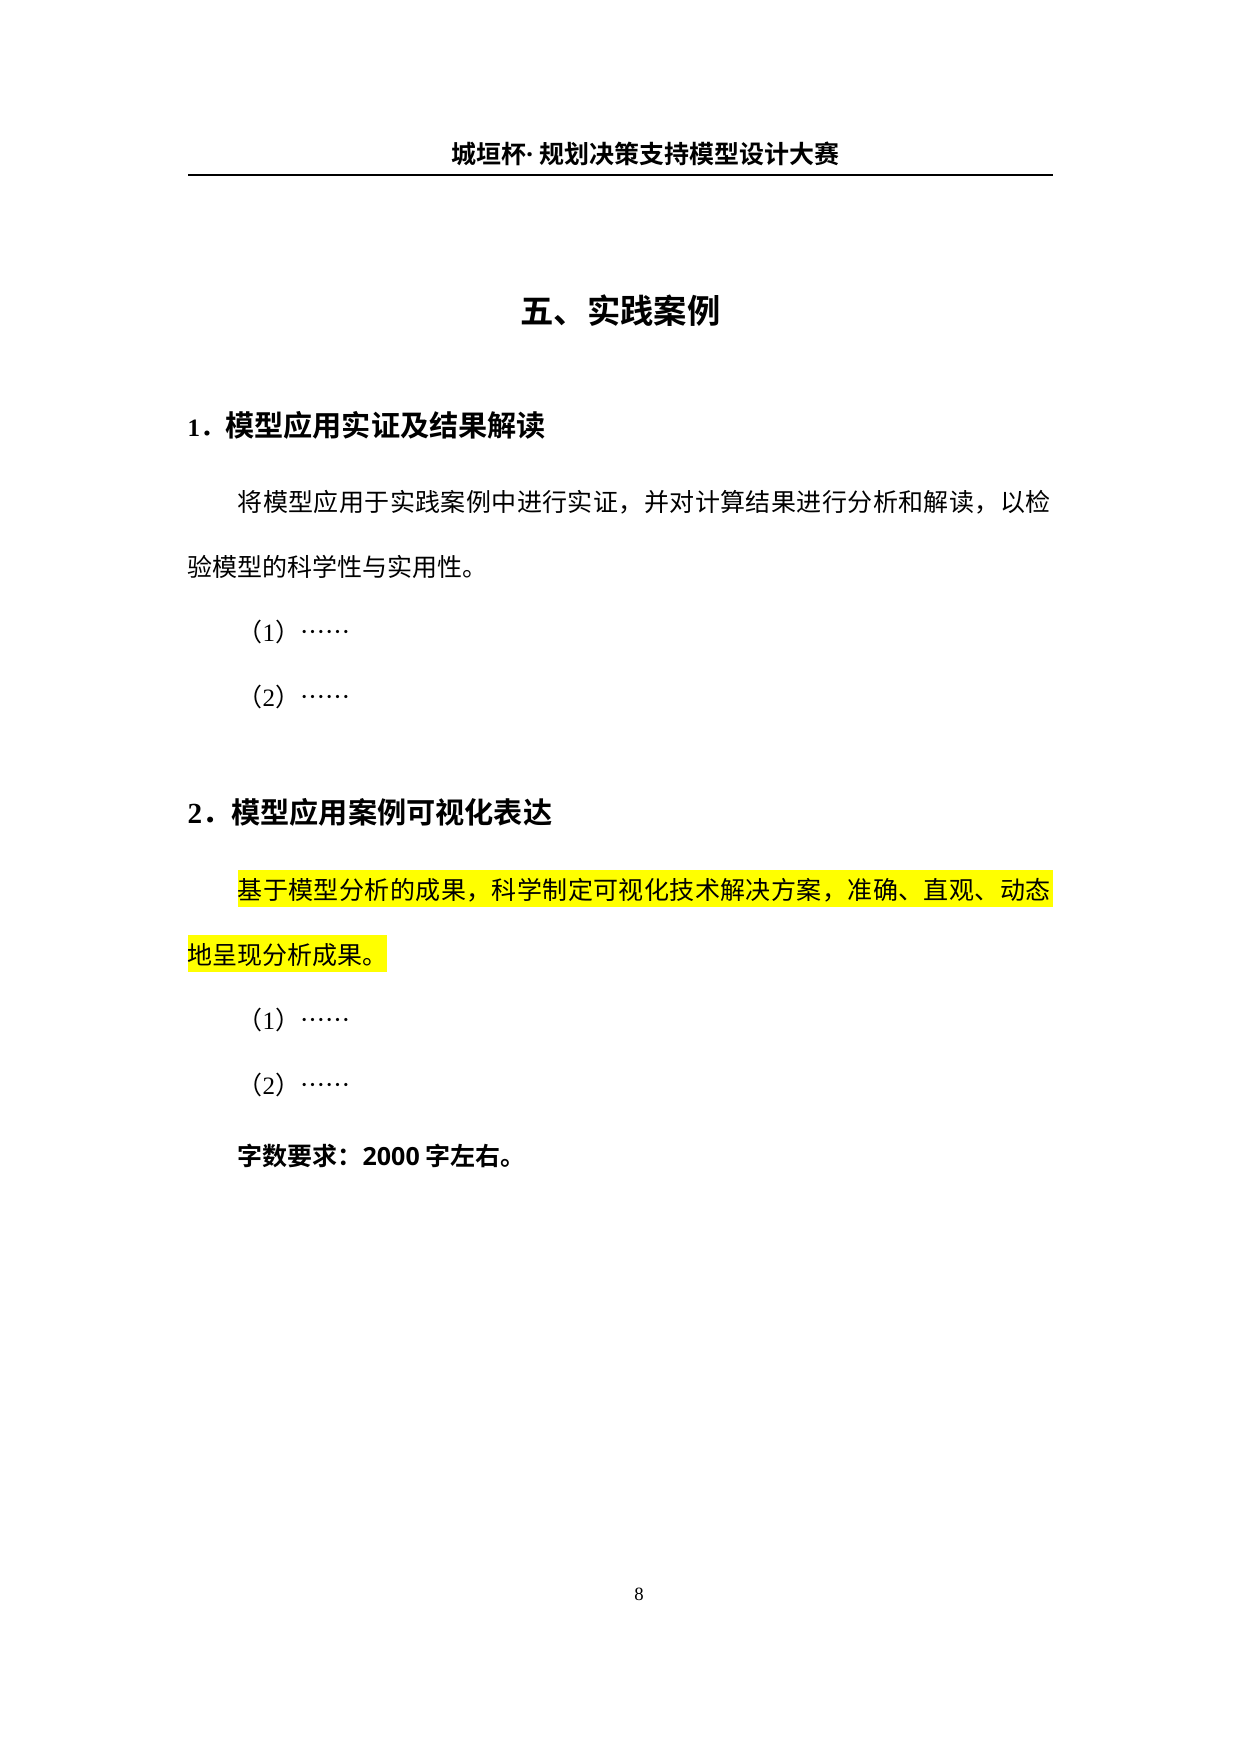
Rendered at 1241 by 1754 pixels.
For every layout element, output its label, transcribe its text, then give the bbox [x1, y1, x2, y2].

text 字数要求：2000字左右。 [187, 1132, 1053, 1174]
subtitle 2．模型应用案例可视化表达 [187, 778, 1053, 843]
subtitle 五、实践案例 [187, 276, 1053, 341]
text 基于模型分析的成果，科学制定可视化技术解决方案，准确、直观、动态地呈现分析成果。 [187, 856, 1053, 986]
text （1）…… [187, 598, 1053, 663]
text （2）…… [187, 1051, 1053, 1116]
text （1）…… [187, 986, 1053, 1051]
text （2）…… [187, 663, 1053, 728]
subtitle 1．模型应用实证及结果解读 [187, 391, 1053, 456]
text 将模型应用于实践案例中进行实证，并对计算结果进行分析和解读，以检验模型的科学性与实用性。 [187, 468, 1053, 598]
